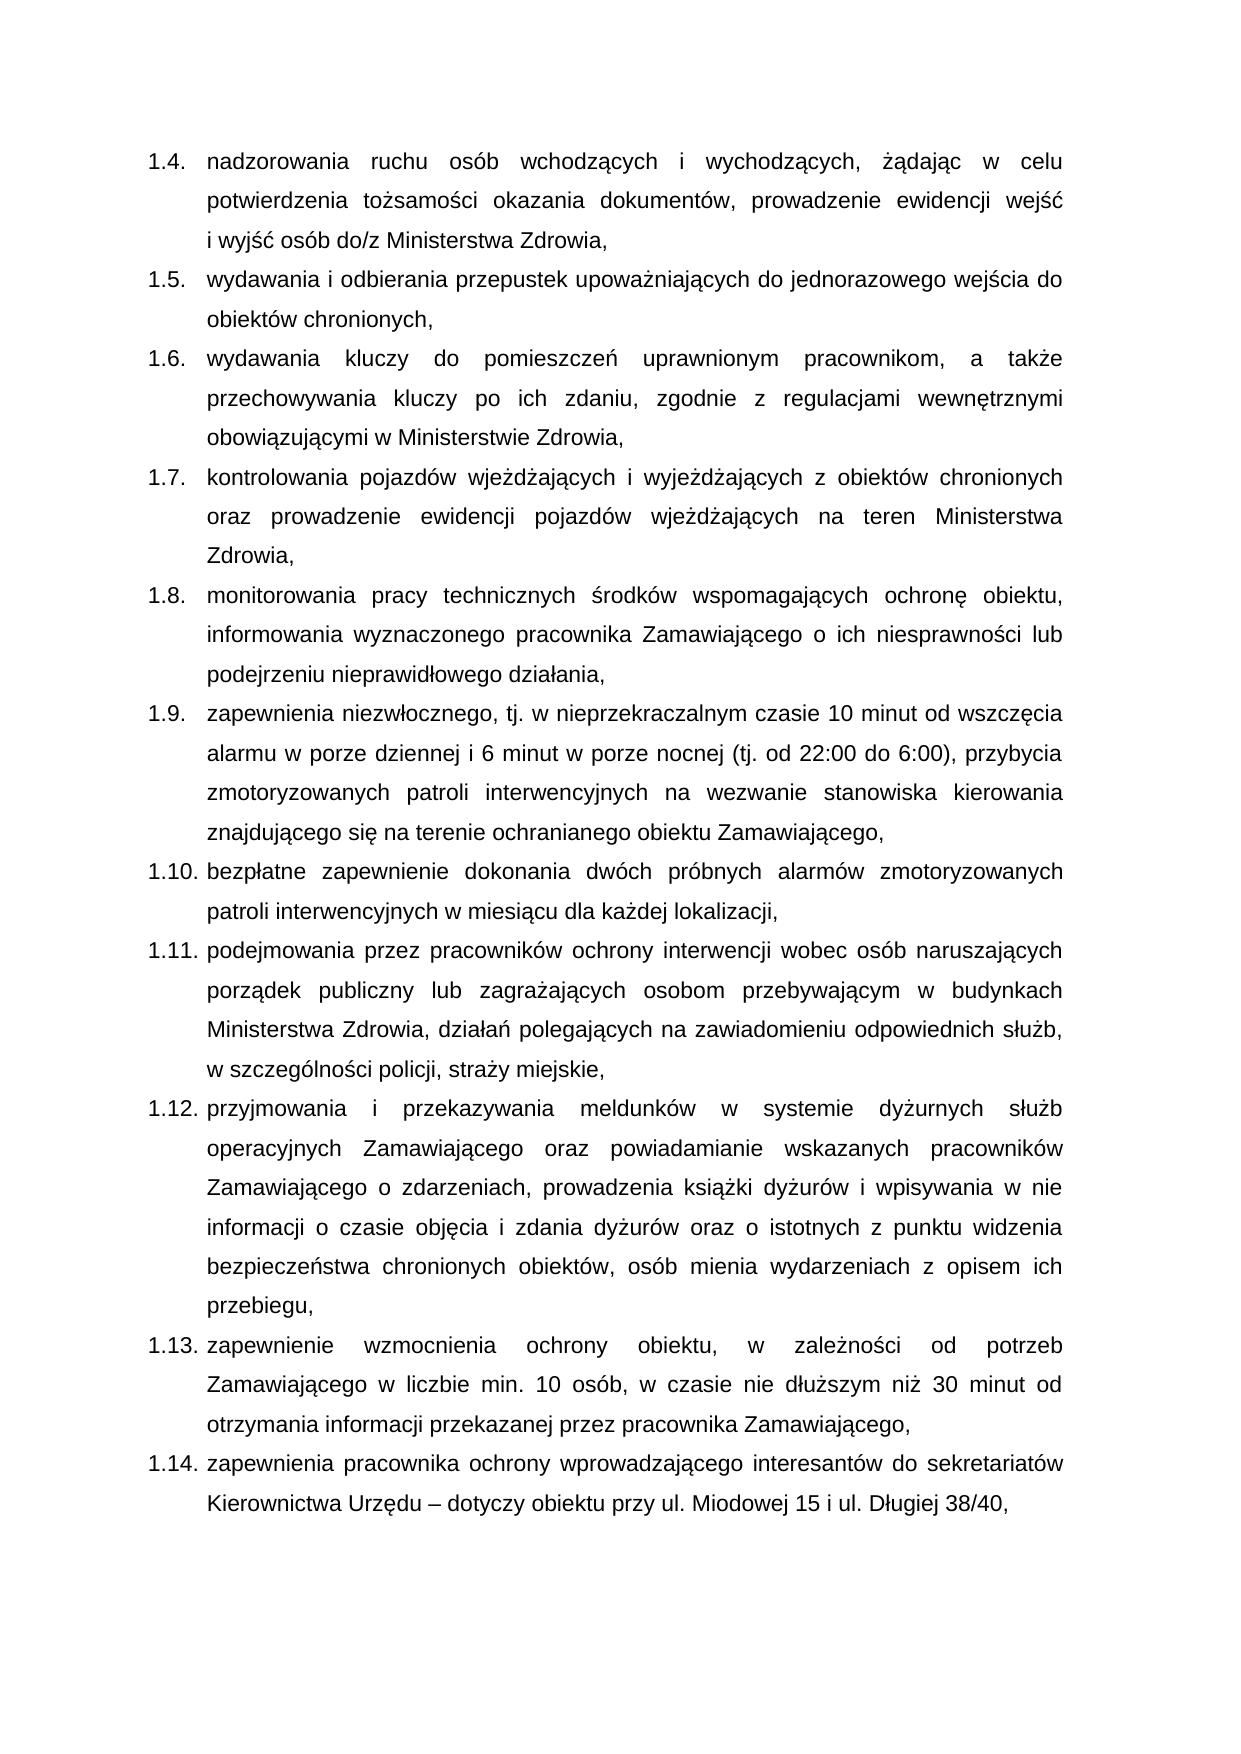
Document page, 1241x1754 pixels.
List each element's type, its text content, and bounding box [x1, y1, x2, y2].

list zapewnienia niezwłocznego, tj. w nieprzekraczalnym czasie 10 minut od wszczęcia alarmu w porze dziennej i 6 minut w porze nocnej (tj. od 22:00 do 6:00), przybycia zmotoryzowanych patroli interwencyjnych na wezwanie stanowiska kierowania znajdującego się na terenie ochranianego obiektu Zamawiającego, [148, 700, 1063, 845]
list kontrolowania pojazdów wjeżdżających i wyjeżdżających z obiektów chronionych oraz prowadzenie ewidencji pojazdów wjeżdżających na teren Ministerstwa Zdrowia, [148, 463, 1063, 569]
list wydawania i odbierania przepustek upoważniających do jednorazowego wejścia do obiektów chronionych, [148, 266, 1063, 332]
list nadzorowania ruchu osób wchodzących i wychodzących, żądając w celu potwierdzenia tożsamości okazania dokumentów, prowadzenie ewidencji wejść i wyjść osób do/z Ministerstwa Zdrowia, [148, 148, 1063, 253]
list monitorowania pracy technicznych środków wspomagających ochronę obiektu, informowania wyznaczonego pracownika Zamawiającego o ich niesprawności lub podejrzeniu nieprawidłowego działania, [148, 582, 1063, 687]
list zapewnienie wzmocnienia ochrony obiektu, w zależności od potrzeb Zamawiającego w liczbie min. 10 osób, w czasie nie dłuższym niż 30 minut od otrzymania informacji przekazanej przez pracownika Zamawiającego, [148, 1332, 1063, 1437]
list podejmowania przez pracowników ochrony interwencji wobec osób naruszających porządek publiczny lub zagrażających osobom przebywającym w budynkach Ministerstwa Zdrowia, działań polegających na zawiadomieniu odpowiednich służb, w szczególności policji, straży miejskie, [148, 937, 1063, 1082]
list wydawania kluczy do pomieszczeń uprawnionym pracownikom, a także przechowywania kluczy po ich zdaniu, zgodnie z regulacjami wewnętrznymi obowiązującymi w Ministerstwie Zdrowia, [148, 345, 1063, 450]
list bezpłatne zapewnienie dokonania dwóch próbnych alarmów zmotoryzowanych patroli interwencyjnych w miesiącu dla każdej lokalizacji, [148, 858, 1063, 924]
list zapewnienia pracownika ochrony wprowadzającego interesantów do sekretariatów Kierownictwa Urzędu – dotyczy obiektu przy ul. Miodowej 15 i ul. Długiej 38/40, [148, 1450, 1063, 1516]
list przyjmowania i przekazywania meldunków w systemie dyżurnych służb operacyjnych Zamawiającego oraz powiadamianie wskazanych pracowników Zamawiającego o zdarzeniach, prowadzenia książki dyżurów i wpisywania w nie informacji o czasie objęcia i zdania dyżurów oraz o istotnych z punktu widzenia bezpieczeństwa chronionych obiektów, osób mienia wydarzeniach z opisem ich przebiegu, [148, 1095, 1063, 1319]
